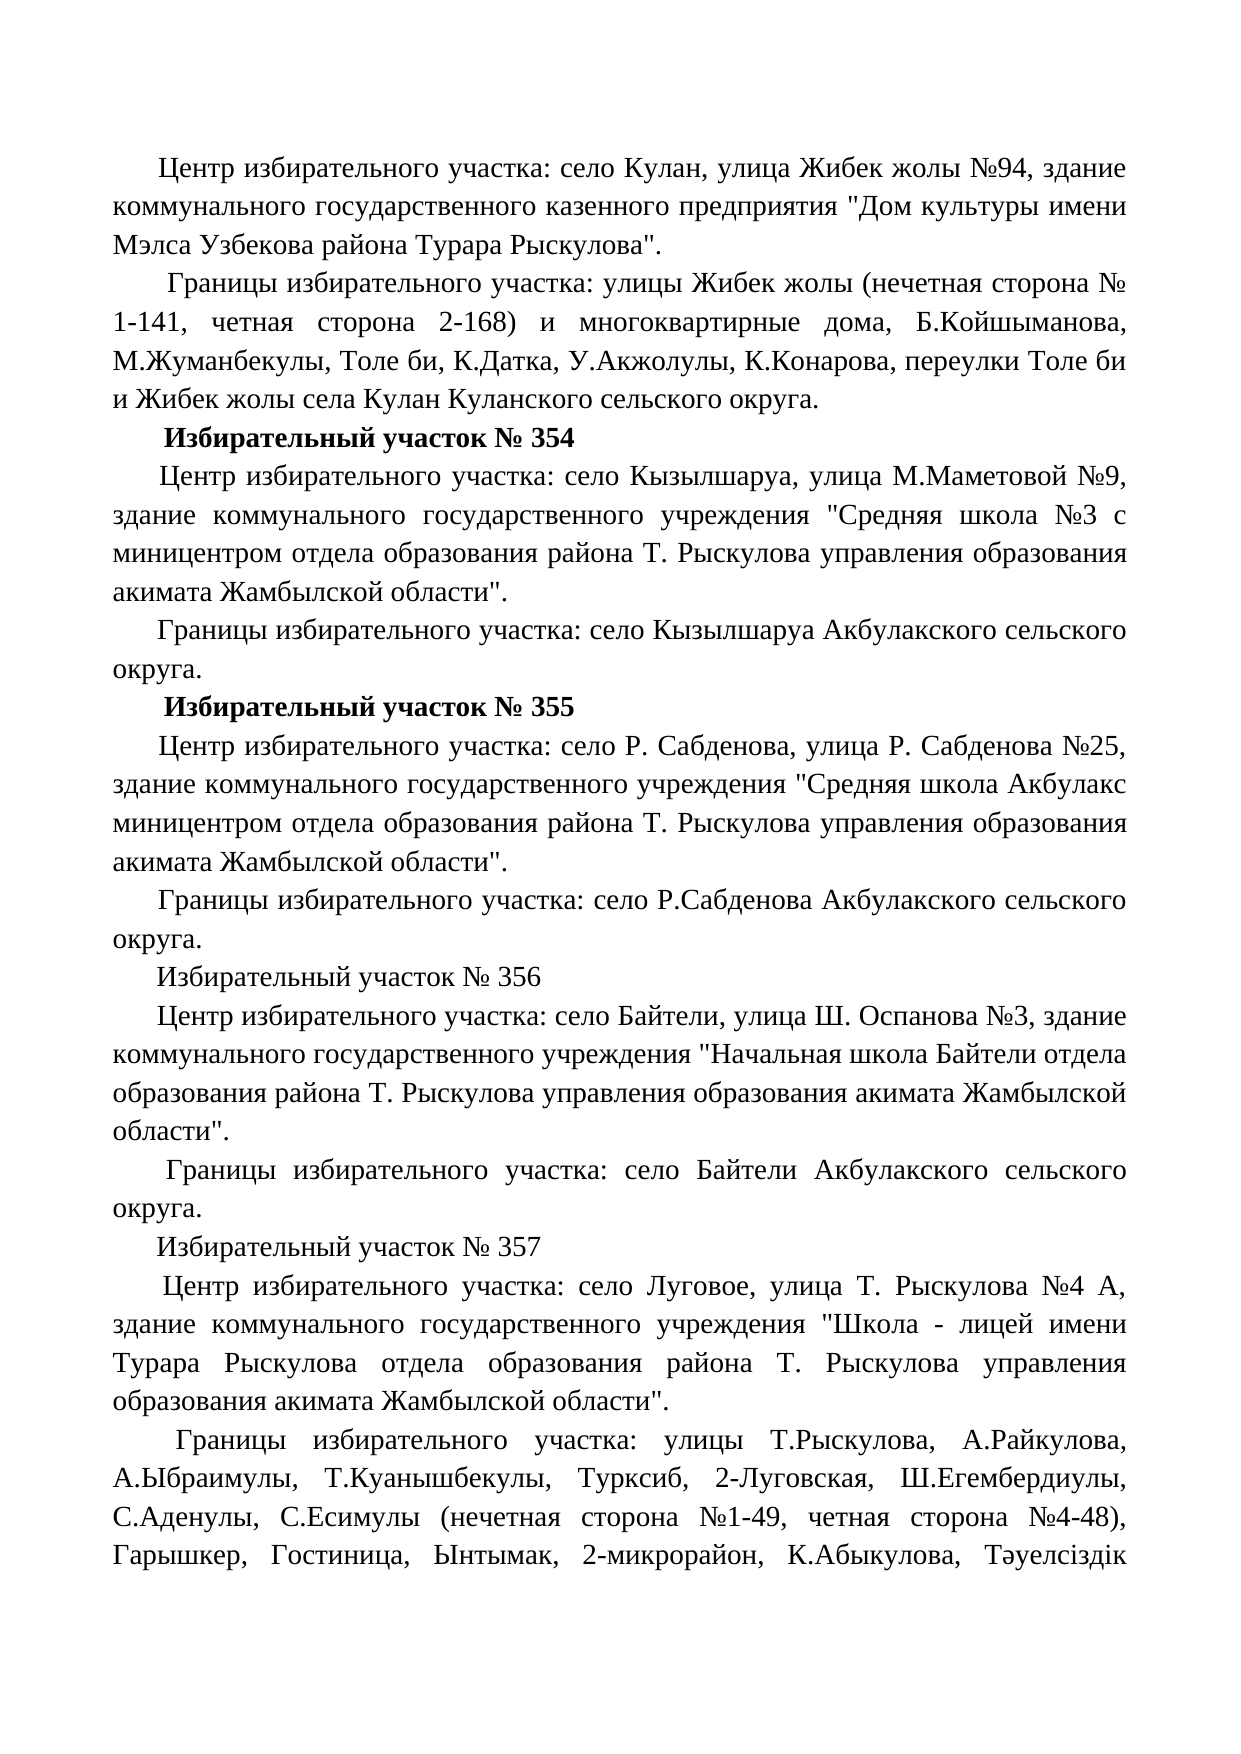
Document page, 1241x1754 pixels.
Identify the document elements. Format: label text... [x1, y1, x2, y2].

text Границы избирательного участка: село Р.Сабденова Акбулакского сельского округа. [112, 882, 1128, 954]
text Избирательный участок № 355 [112, 689, 1128, 723]
text Центр избирательного участка: село Кызылшаруа, улица М.Маметовой №9, здание коммунального государственного учреждения "Средняя школа №3 с миницентром отдела образования района Т. Рыскулова управления образования акимата Жамбылской области". [112, 458, 1128, 607]
text Границы избирательного участка: село Байтели Акбулакского сельского округа. [112, 1152, 1128, 1224]
text Избирательный участок № 354 [112, 420, 1128, 453]
text Центр избирательного участка: село Кулан, улица Жибек жолы №94, здание коммунального государственного казенного предприятия "Дом культуры имени Мэлса Узбекова района Турара Рыскулова". [112, 150, 1128, 261]
text Центр избирательного участка: село Байтели, улица Ш. Оспанова №3, здание коммунального государственного учреждения "Начальная школа Байтели отдела образования района Т. Рыскулова управления образования акимата Жамбылской области". [112, 998, 1128, 1147]
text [112, 1422, 1128, 1571]
text Центр избирательного участка: село Луговое, улица Т. Рыскулова №4 А, здание коммунального государственного учреждения "Школа - лицей имени Турара Рыскулова отдела образования района Т. Рыскулова управления образования акимата Жамбылской области". [112, 1268, 1128, 1417]
text Избирательный участок № 357 [112, 1229, 1128, 1263]
text Центр избирательного участка: село Р. Сабденова, улица Р. Сабденова №25, здание коммунального государственного учреждения "Средняя школа Акбулакс миницентром отдела образования района Т. Рыскулова управления образования акимата Жамбылской области". [112, 728, 1128, 877]
text Границы избирательного участка: улицы Жибек жолы (нечетная сторона № 1-141, четная сторона 2-168) и многоквартирные дома, Б.Койшыманова, М.Жуманбекулы, Толе би, К.Датка, У.Акжолулы, К.Конарова, переулки Толе би и Жибек жолы села Кулан Куланского сельского округа. [112, 266, 1128, 415]
text Избирательный участок № 356 [112, 959, 1128, 993]
text Границы избирательного участка: село Кызылшаруа Акбулакского сельского округа. [112, 612, 1128, 684]
